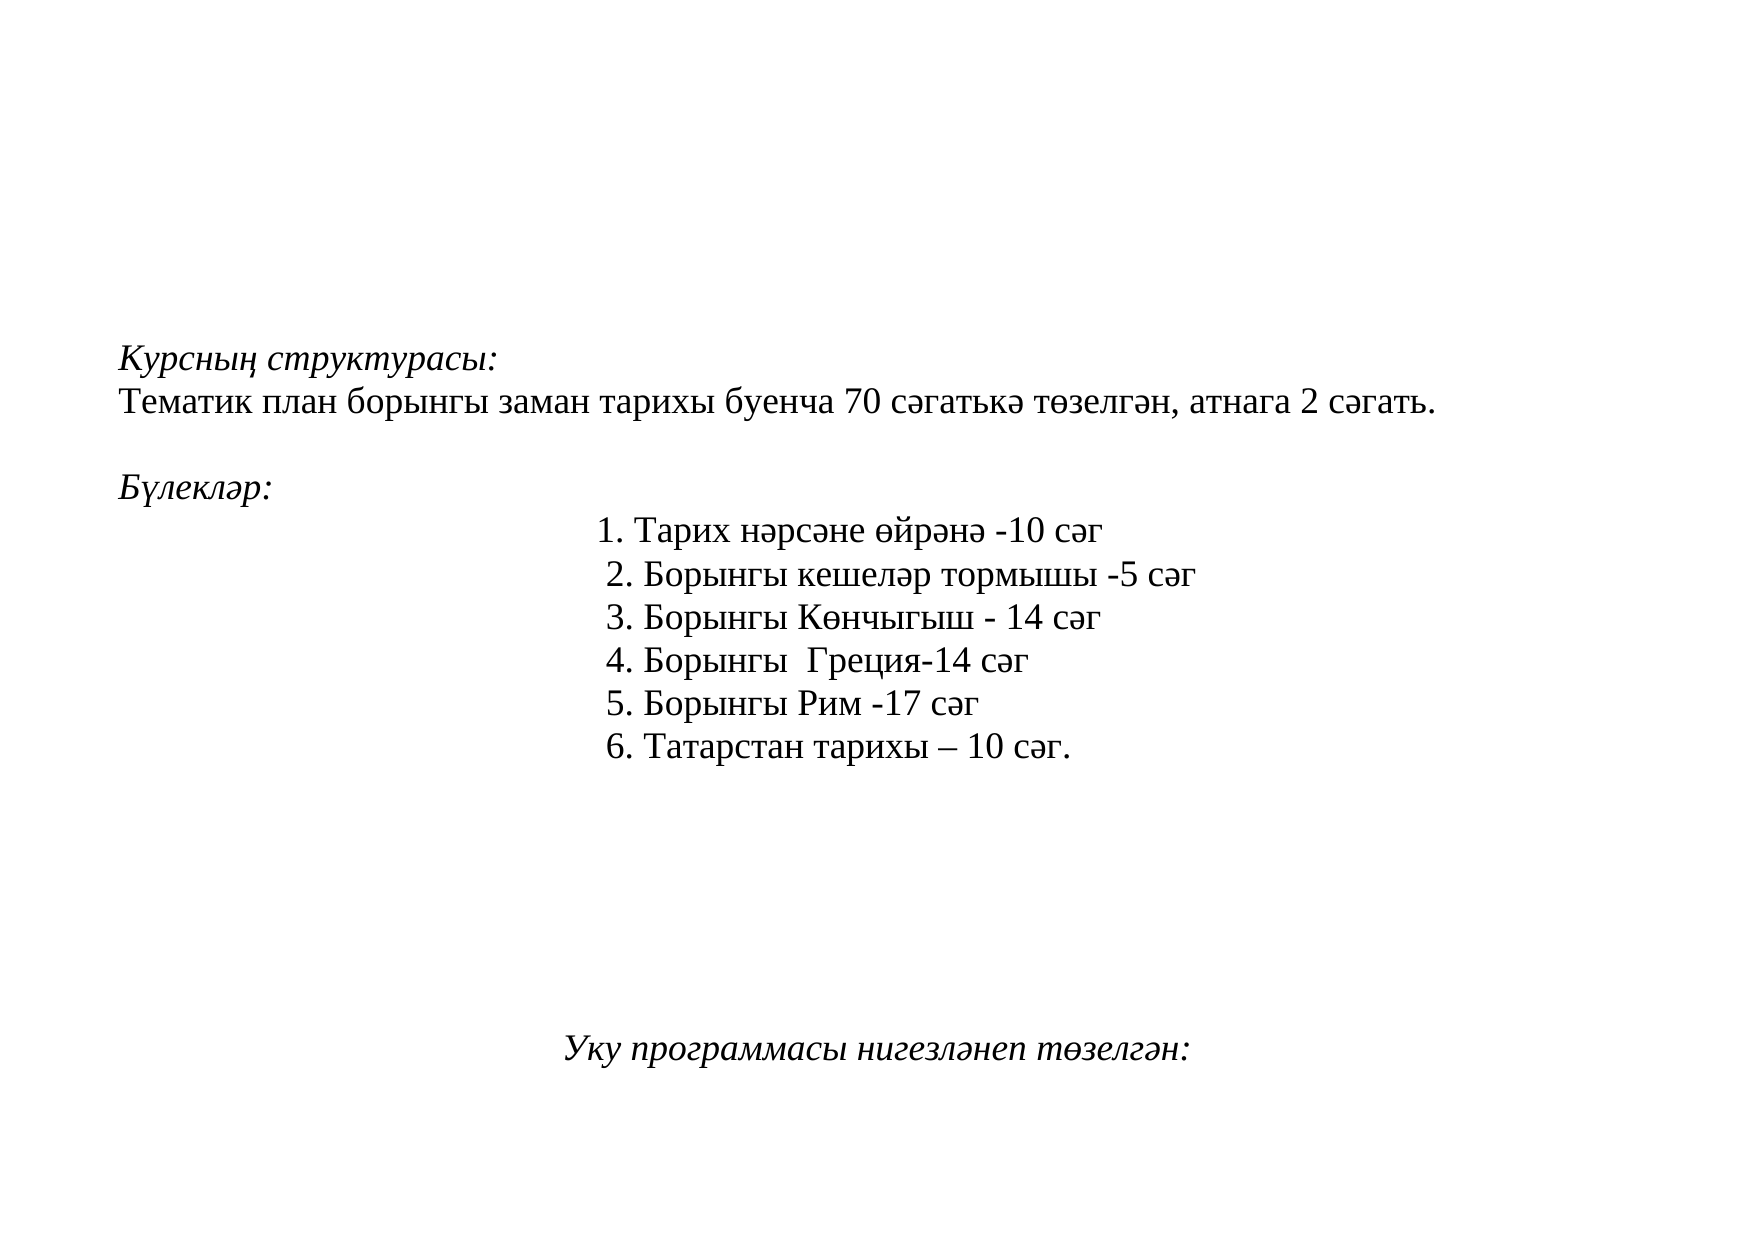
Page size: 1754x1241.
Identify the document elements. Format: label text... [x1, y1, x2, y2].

text 6. Татарстан тарихы – 10 сәг. [118, 723, 1636, 767]
text 2. Борынгы кешеләр тормышы -5 сәг [118, 551, 1636, 594]
text 4. Борынгы Греция-14 сәг [118, 637, 1636, 680]
text Тематик план борынгы заман тарихы буенча 70 сәгатькә төзелгән, атнага 2 сәгать. [118, 378, 1636, 422]
text 5. Борынгы Рим -17 сәг [118, 680, 1636, 723]
text 3. Борынгы Көнчыгыш - 14 сәг [118, 594, 1636, 637]
text 1. Тарих нәрсәне өйрәнә -10 сәг [231, 508, 1636, 551]
text Бүлекләр: [118, 465, 1636, 508]
text Уку программасы нигезләнеп төзелгән: [118, 1025, 1636, 1068]
text Курсның структурасы: [118, 335, 1636, 378]
